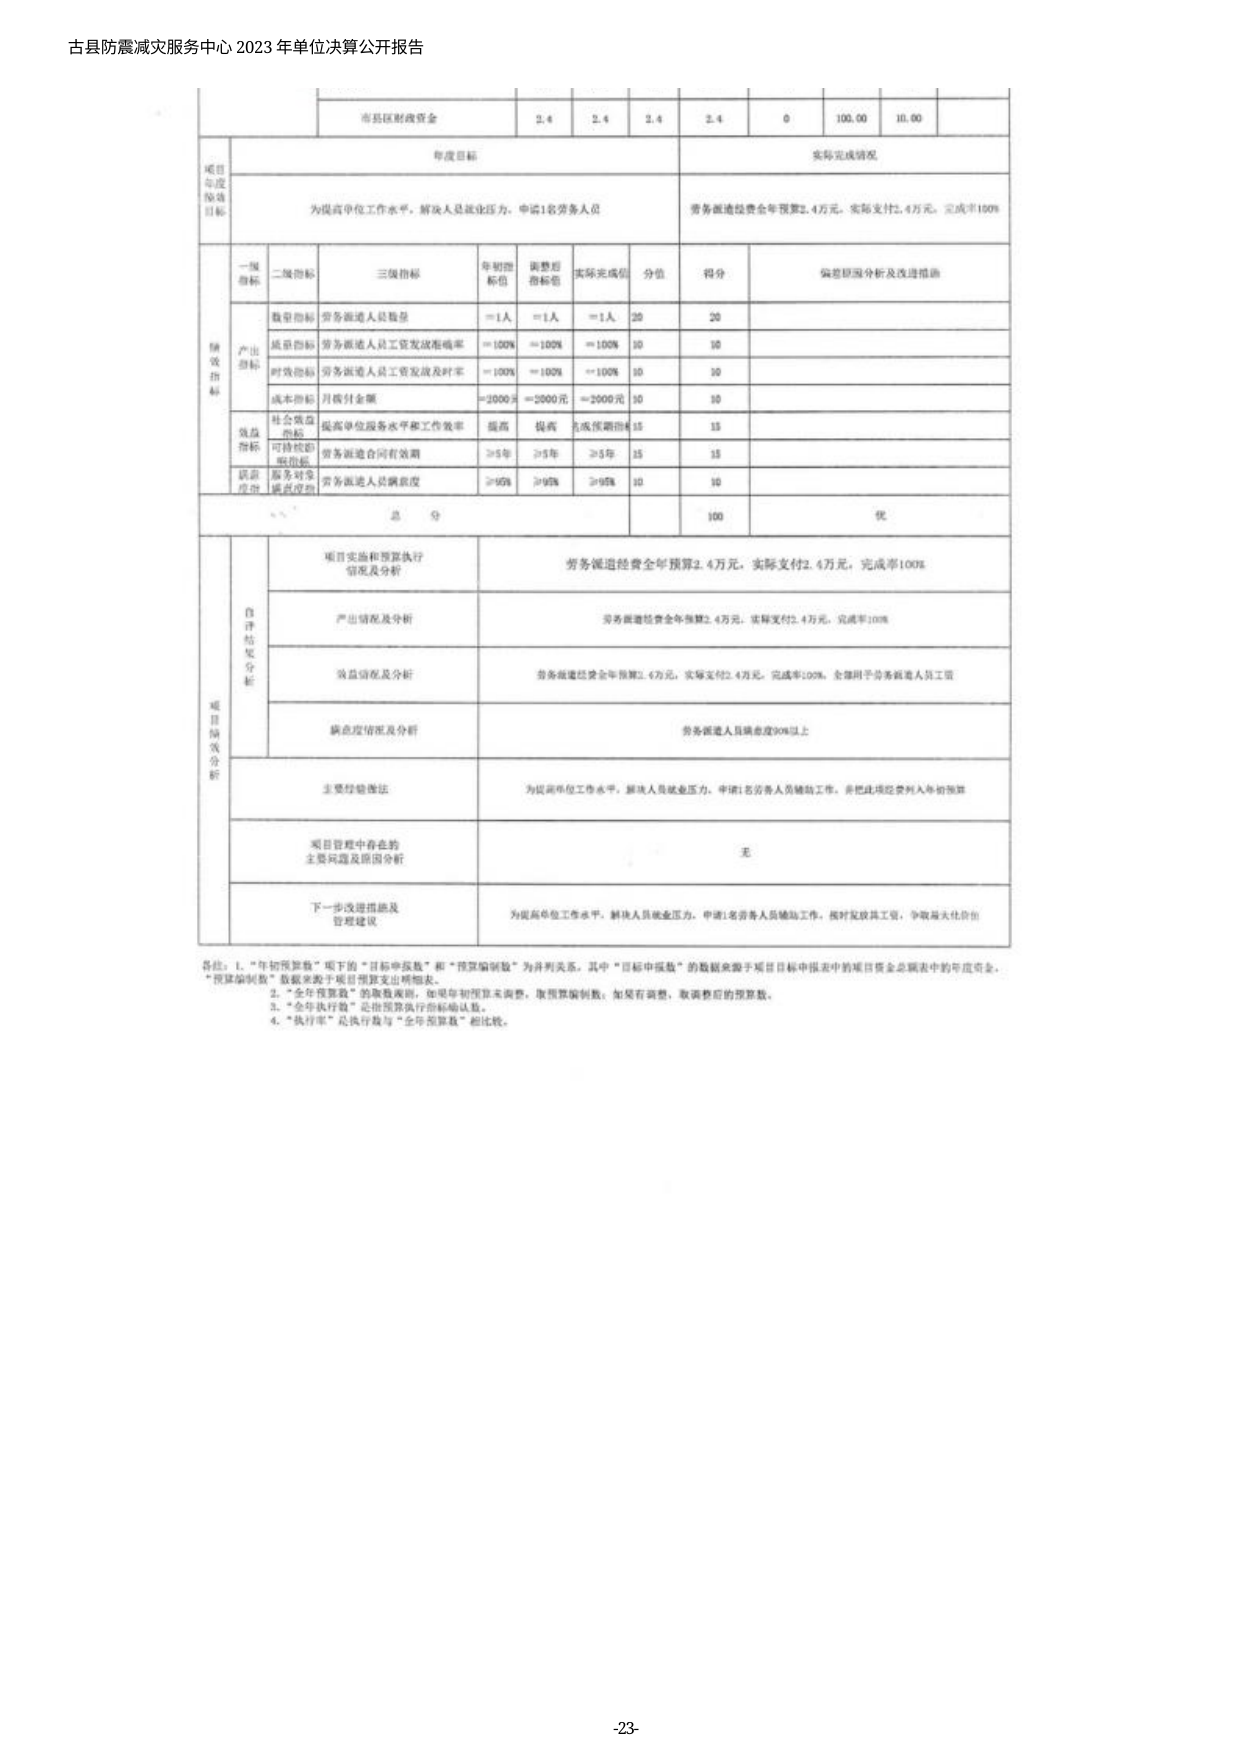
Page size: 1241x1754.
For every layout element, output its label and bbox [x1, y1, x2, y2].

picture [121, 88, 1123, 1234]
